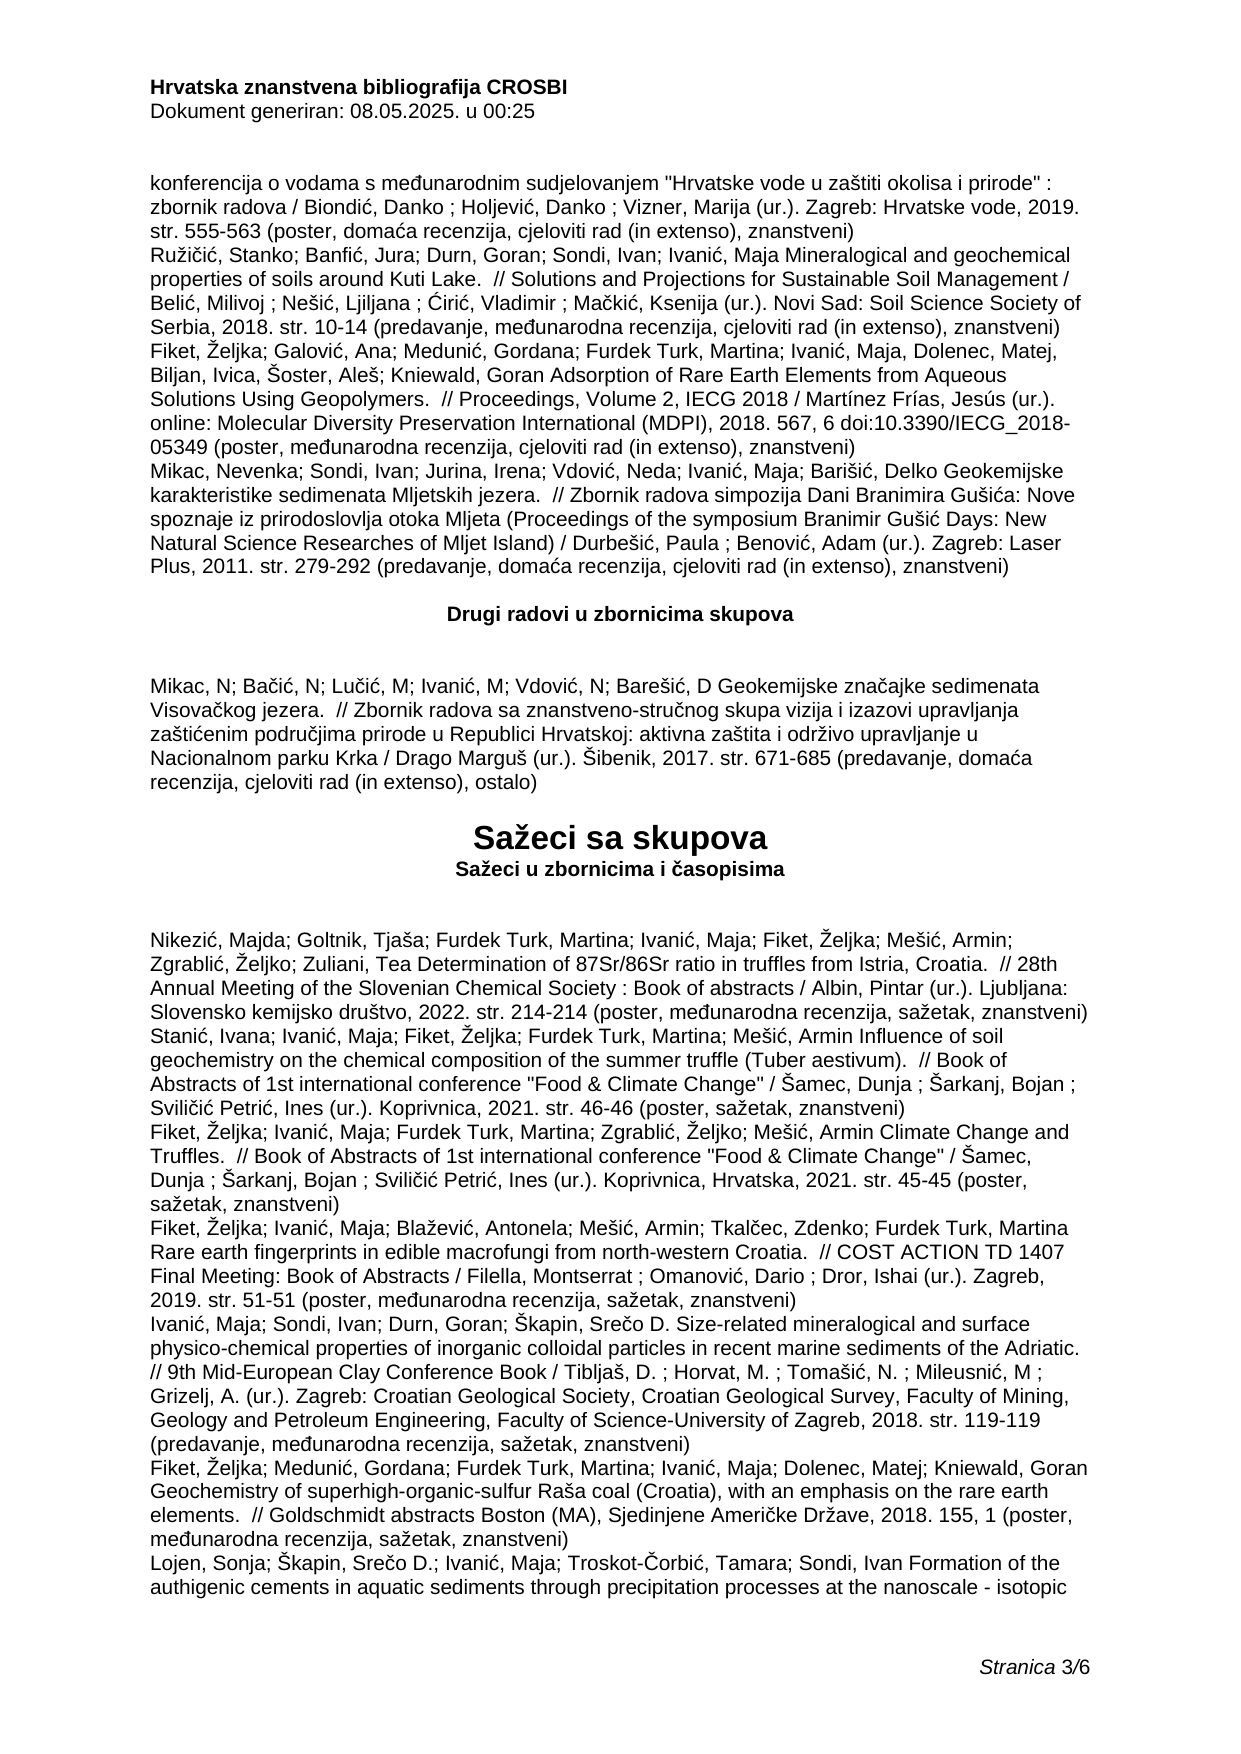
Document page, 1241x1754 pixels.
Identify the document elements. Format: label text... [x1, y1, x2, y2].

text Fiket, Željka; Ivanić, Maja; Blažević, Antonela; Mešić, Armin; Tkalčec, Zdenko; Furdek Turk, Martina [150, 1216, 1090, 1312]
text Ivanić, Maja; Sondi, Ivan; Durn, Goran; Škapin, Srečo D. [150, 1312, 1090, 1455]
text Mikac, Nevenka; Sondi, Ivan; Jurina, Irena; Vdović, Neda; Ivanić, Maja; Barišić, Delko [150, 458, 1090, 578]
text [150, 1551, 1090, 1599]
text Fiket, Željka; Medunić, Gordana; Furdek Turk, Martina; Ivanić, Maja; Dolenec, Matej; Kniewald, Goran [150, 1455, 1090, 1551]
subtitle Sažeci sa skupova [150, 818, 1090, 856]
text Ružičić, Stanko; Banfić, Jura; Durn, Goran; Sondi, Ivan; Ivanić, Maja [150, 243, 1090, 339]
text Stanić, Ivana; Ivanić, Maja; Fiket, Željka; Furdek Turk, Martina; Mešić, Armin [150, 1024, 1090, 1120]
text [150, 171, 1090, 243]
subtitle Sažeci u zbornicima i časopisima [150, 856, 1090, 880]
text Mikac, N; Bačić, N; Lučić, M; Ivanić, M; Vdović, N; Barešić, D [150, 674, 1090, 794]
text Fiket, Željka; Ivanić, Maja; Furdek Turk, Martina; Zgrablić, Željko; Mešić, Armin [150, 1120, 1090, 1216]
text Nikezić, Majda; Goltnik, Tjaša; Furdek Turk, Martina; Ivanić, Maja; Fiket, Željka; Mešić, Armin; Zgrablić, Željko; Zuliani, Tea [150, 928, 1090, 1024]
text Fiket, Željka; Galović, Ana; Medunić, Gordana; Furdek Turk, Martina; Ivanić, Maja, Dolenec, Matej, Biljan, Ivica, Šoster, Aleš; Kniewald, Goran [150, 339, 1090, 458]
subtitle Drugi radovi u zbornicima skupova [150, 602, 1090, 626]
